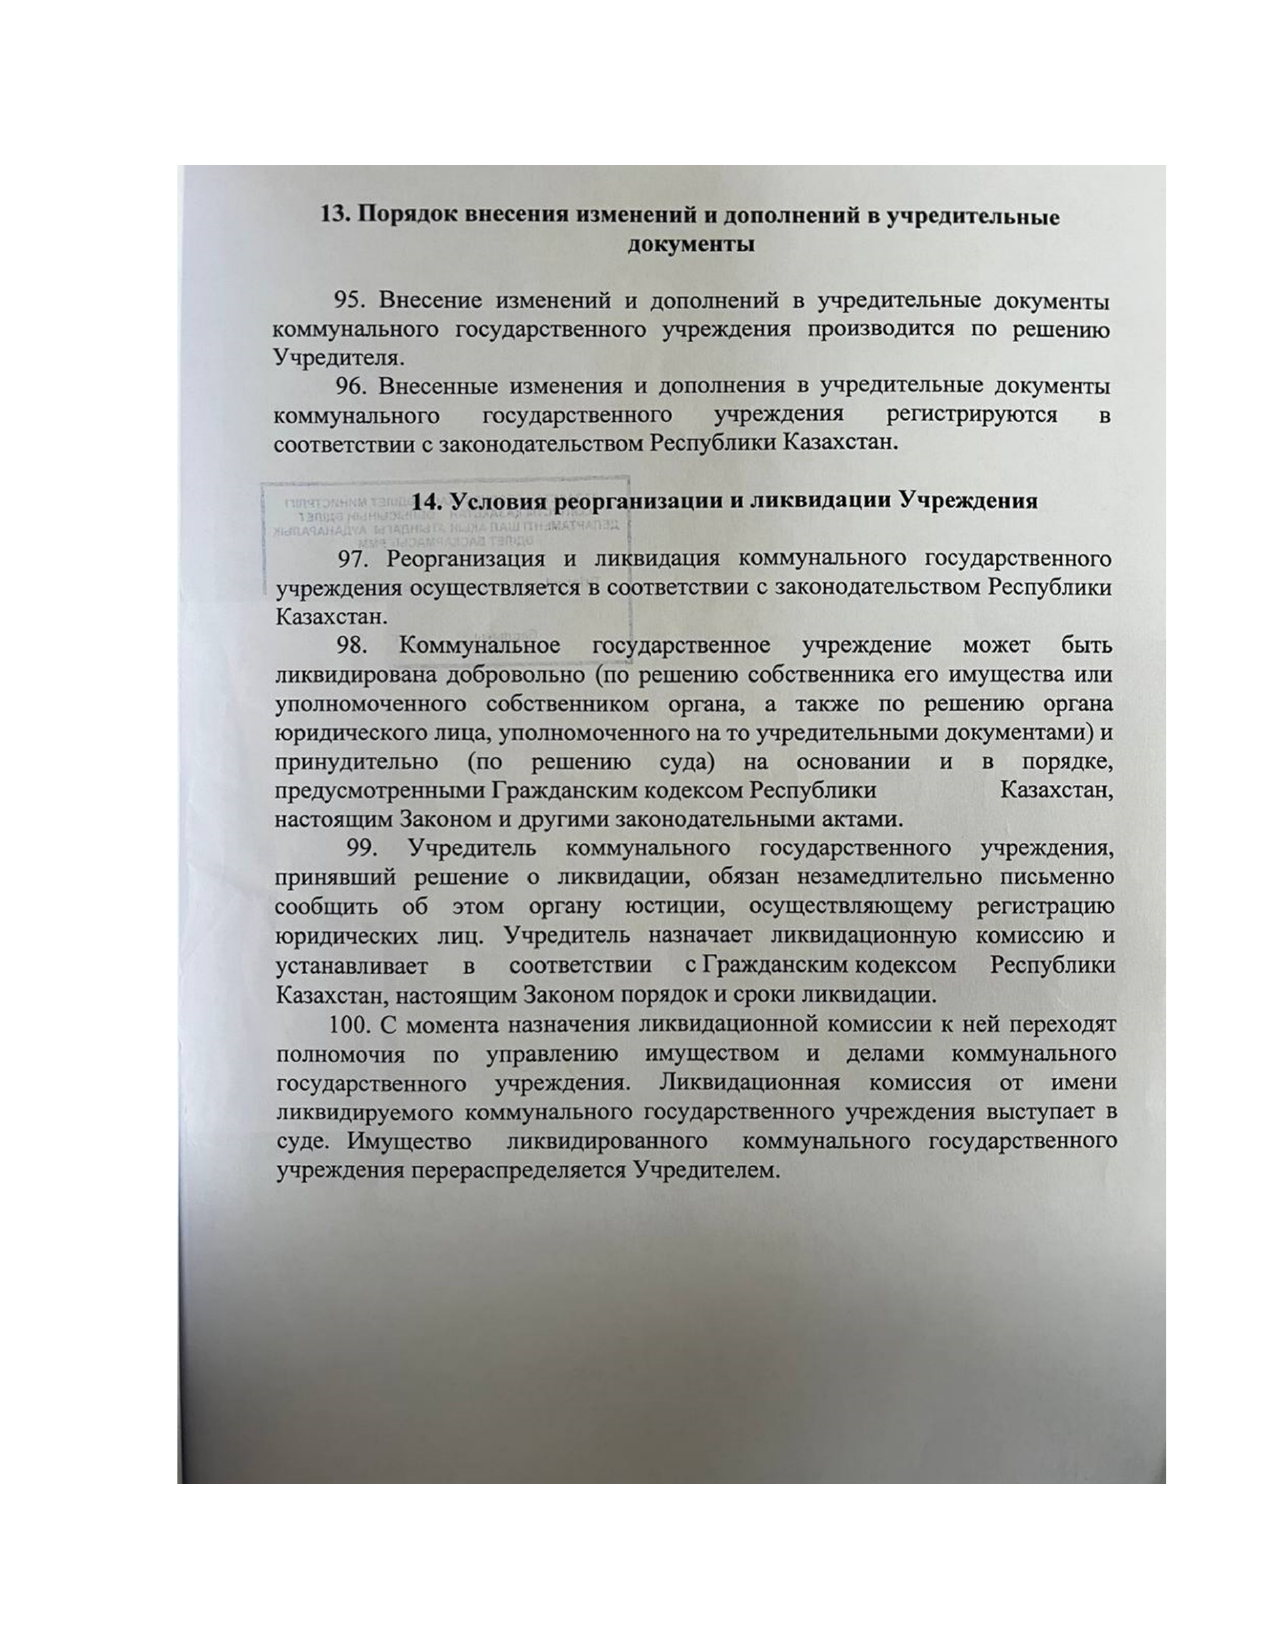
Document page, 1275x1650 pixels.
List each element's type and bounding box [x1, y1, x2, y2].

picture [177, 165, 1167, 1484]
